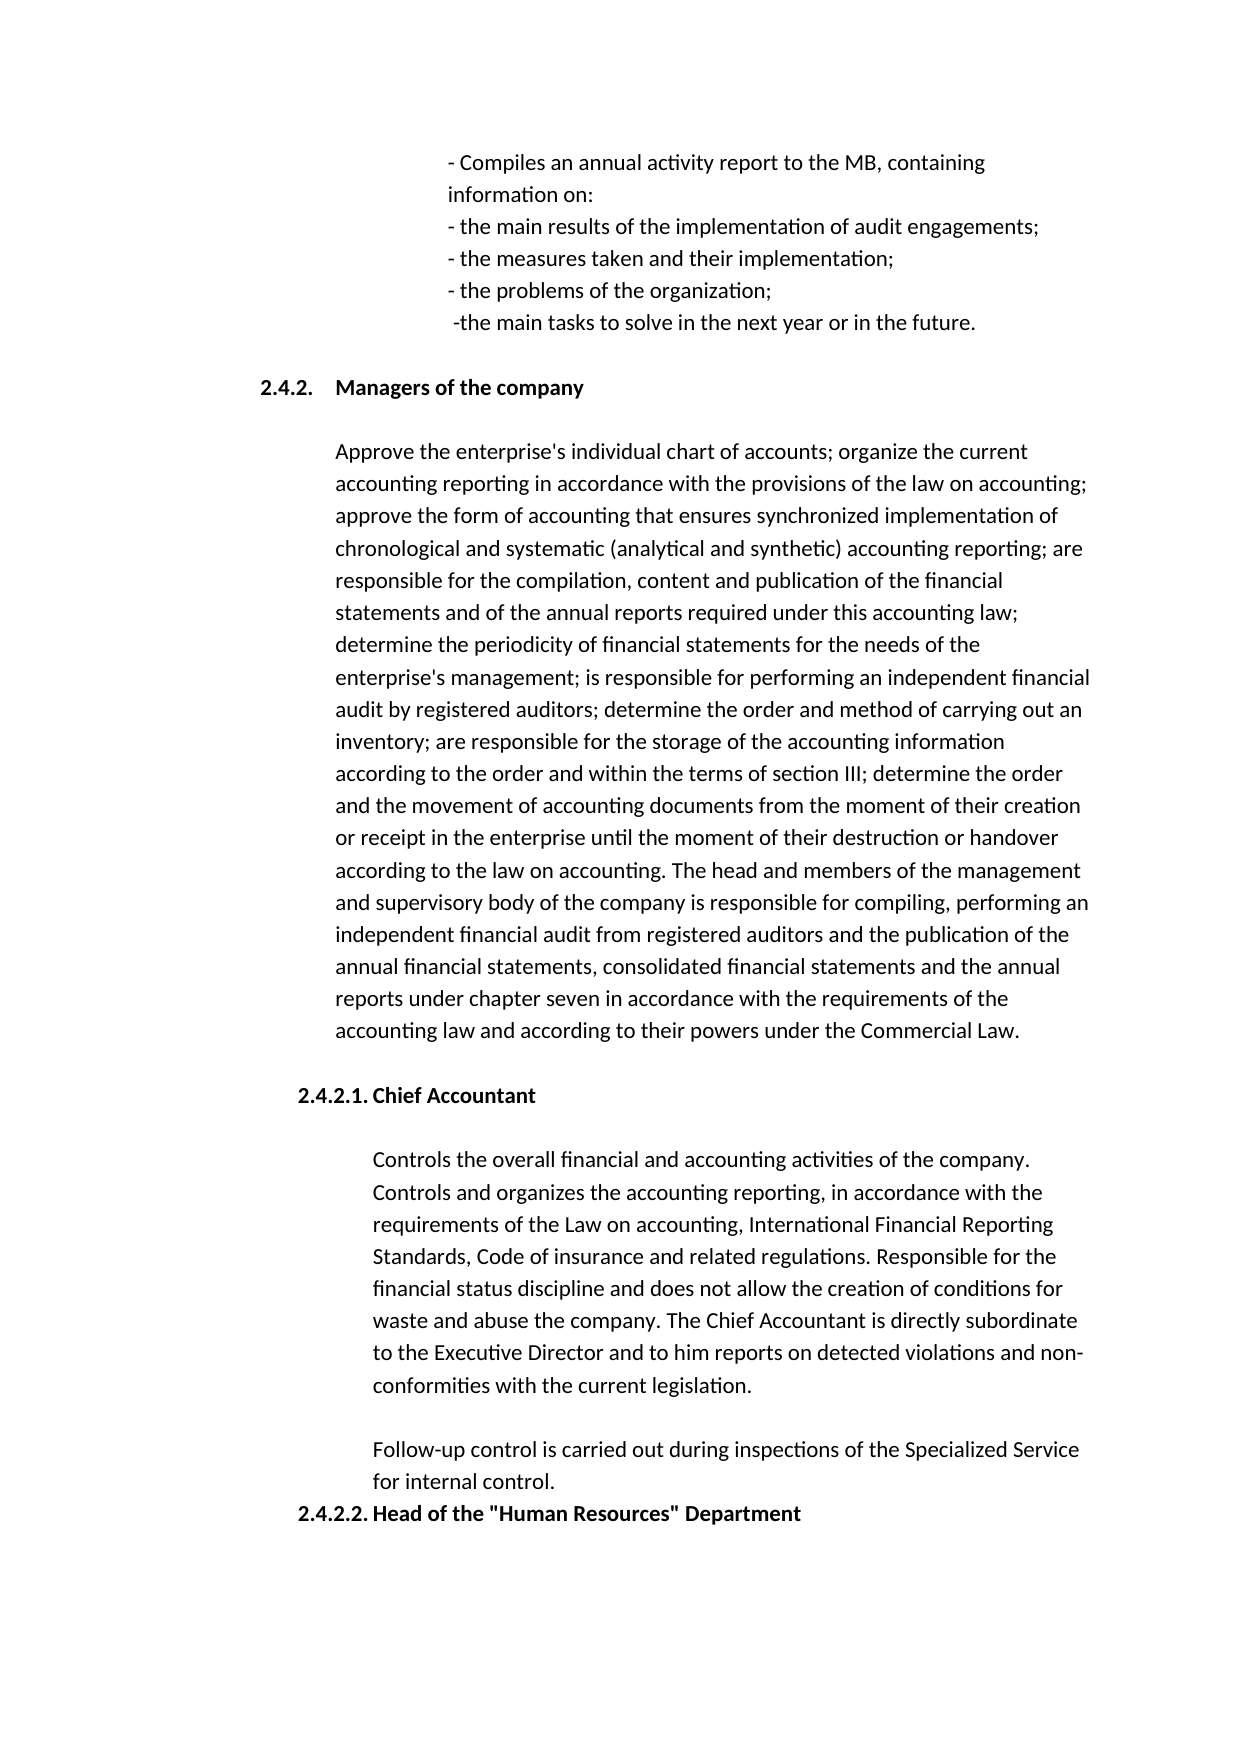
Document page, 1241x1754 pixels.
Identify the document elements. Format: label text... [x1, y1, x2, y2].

list Approve the enterprise's individual chart of accounts; organize the current accounting reporting in accordance with the provisions of the law on accounting; approve the form of accounting that ensures synchronized implementation of chronological and systematic (analytical and synthetic) accounting reporting; are responsible for the compilation, content and publication of the financial statements and of the annual reports required under this accounting law; determine the periodicity of financial statements for the needs of the enterprise's management; is responsible for performing an independent financial audit by registered auditors; determine the order and method of carrying out an inventory; are responsible for the storage of the accounting information according to the order and within the terms of section III; determine the order and the movement of accounting documents from the moment of their creation or receipt in the enterprise until the moment of their destruction or handover according to the law on accounting. The head and members of the management and supervisory body of the company is responsible for compiling, performing an independent financial audit from registered auditors and the publication of the annual financial statements, consolidated financial statements and the annual reports under chapter seven in accordance with the requirements of the accounting law and according to their powers under the Commercial Law. [335, 437, 1093, 1045]
list - the problems of the organization; [448, 276, 1093, 304]
list Controls the overall financial and accounting activities of the company. Controls and organizes the accounting reporting, in accordance with the requirements of the Law on accounting, International Financial Reporting Standards, Code of insurance and related regulations. Responsible for the financial status discipline and does not allow the creation of conditions for waste and abuse the company. The Chief Accountant is directly subordinate to the Executive Director and to him reports on detected violations and non-conformities with the current legislation. [373, 1145, 1093, 1399]
list - the main results of the implementation of audit engagements; [448, 212, 1093, 240]
list - Compiles an annual activity report to the MB, containing information on: [448, 148, 1093, 208]
list Managers of the company [260, 373, 1093, 401]
list Chief Accountant [298, 1081, 1093, 1109]
list Head of the "Human Resources" Department [298, 1499, 1093, 1527]
list Follow-up control is carried out during inspections of the Specialized Service for internal control. [373, 1435, 1093, 1495]
list - the measures taken and their implementation; [448, 244, 1093, 272]
list -the main tasks to solve in the next year or in the future. [448, 308, 1093, 337]
